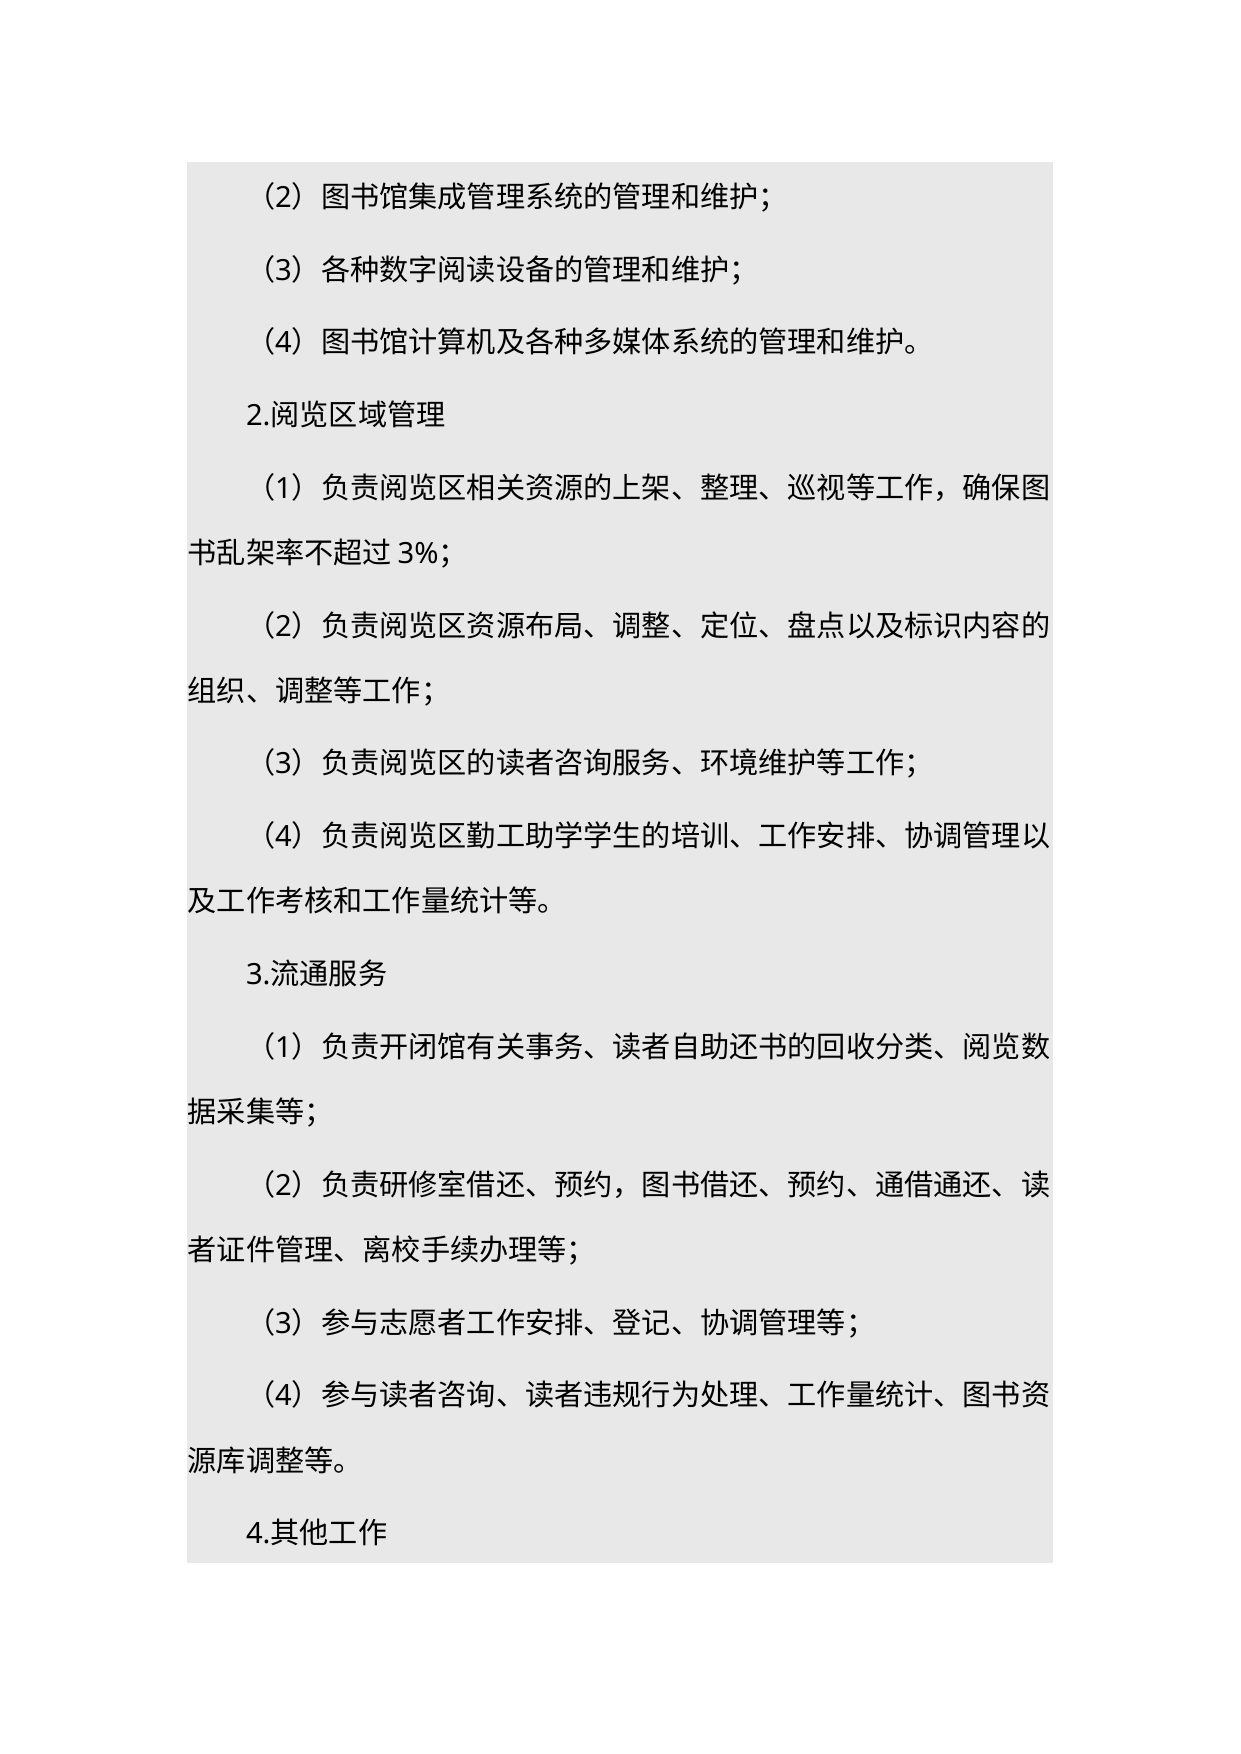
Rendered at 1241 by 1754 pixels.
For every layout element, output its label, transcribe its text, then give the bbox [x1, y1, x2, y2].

text 4.其他工作 [187, 1498, 1053, 1563]
text （4）图书馆计算机及各种多媒体系统的管理和维护。 [187, 308, 1053, 373]
text （1）负责阅览区相关资源的上架、整理、巡视等工作，确保图书乱架率不超过3%； [187, 453, 1053, 583]
text （2）负责研修室借还、预约，图书借还、预约、通借通还、读者证件管理、离校手续办理等； [187, 1150, 1053, 1280]
text （3）负责阅览区的读者咨询服务、环境维护等工作； [187, 729, 1053, 794]
text 2.阅览区域管理 [187, 380, 1053, 445]
text （4）参与读者咨询、读者违规行为处理、工作量统计、图书资源库调整等。 [187, 1361, 1053, 1491]
text （4）负责阅览区勤工助学学生的培训、工作安排、协调管理以及工作考核和工作量统计等。 [187, 802, 1053, 932]
text （3）参与志愿者工作安排、登记、协调管理等； [187, 1288, 1053, 1353]
text 3.流通服务 [187, 939, 1053, 1004]
text （1）负责开闭馆有关事务、读者自助还书的回收分类、阅览数据采集等； [187, 1012, 1053, 1142]
text （2）图书馆集成管理系统的管理和维护； [187, 162, 1053, 227]
text （2）负责阅览区资源布局、调整、定位、盘点以及标识内容的组织、调整等工作； [187, 591, 1053, 721]
text （3）各种数字阅读设备的管理和维护； [187, 235, 1053, 300]
